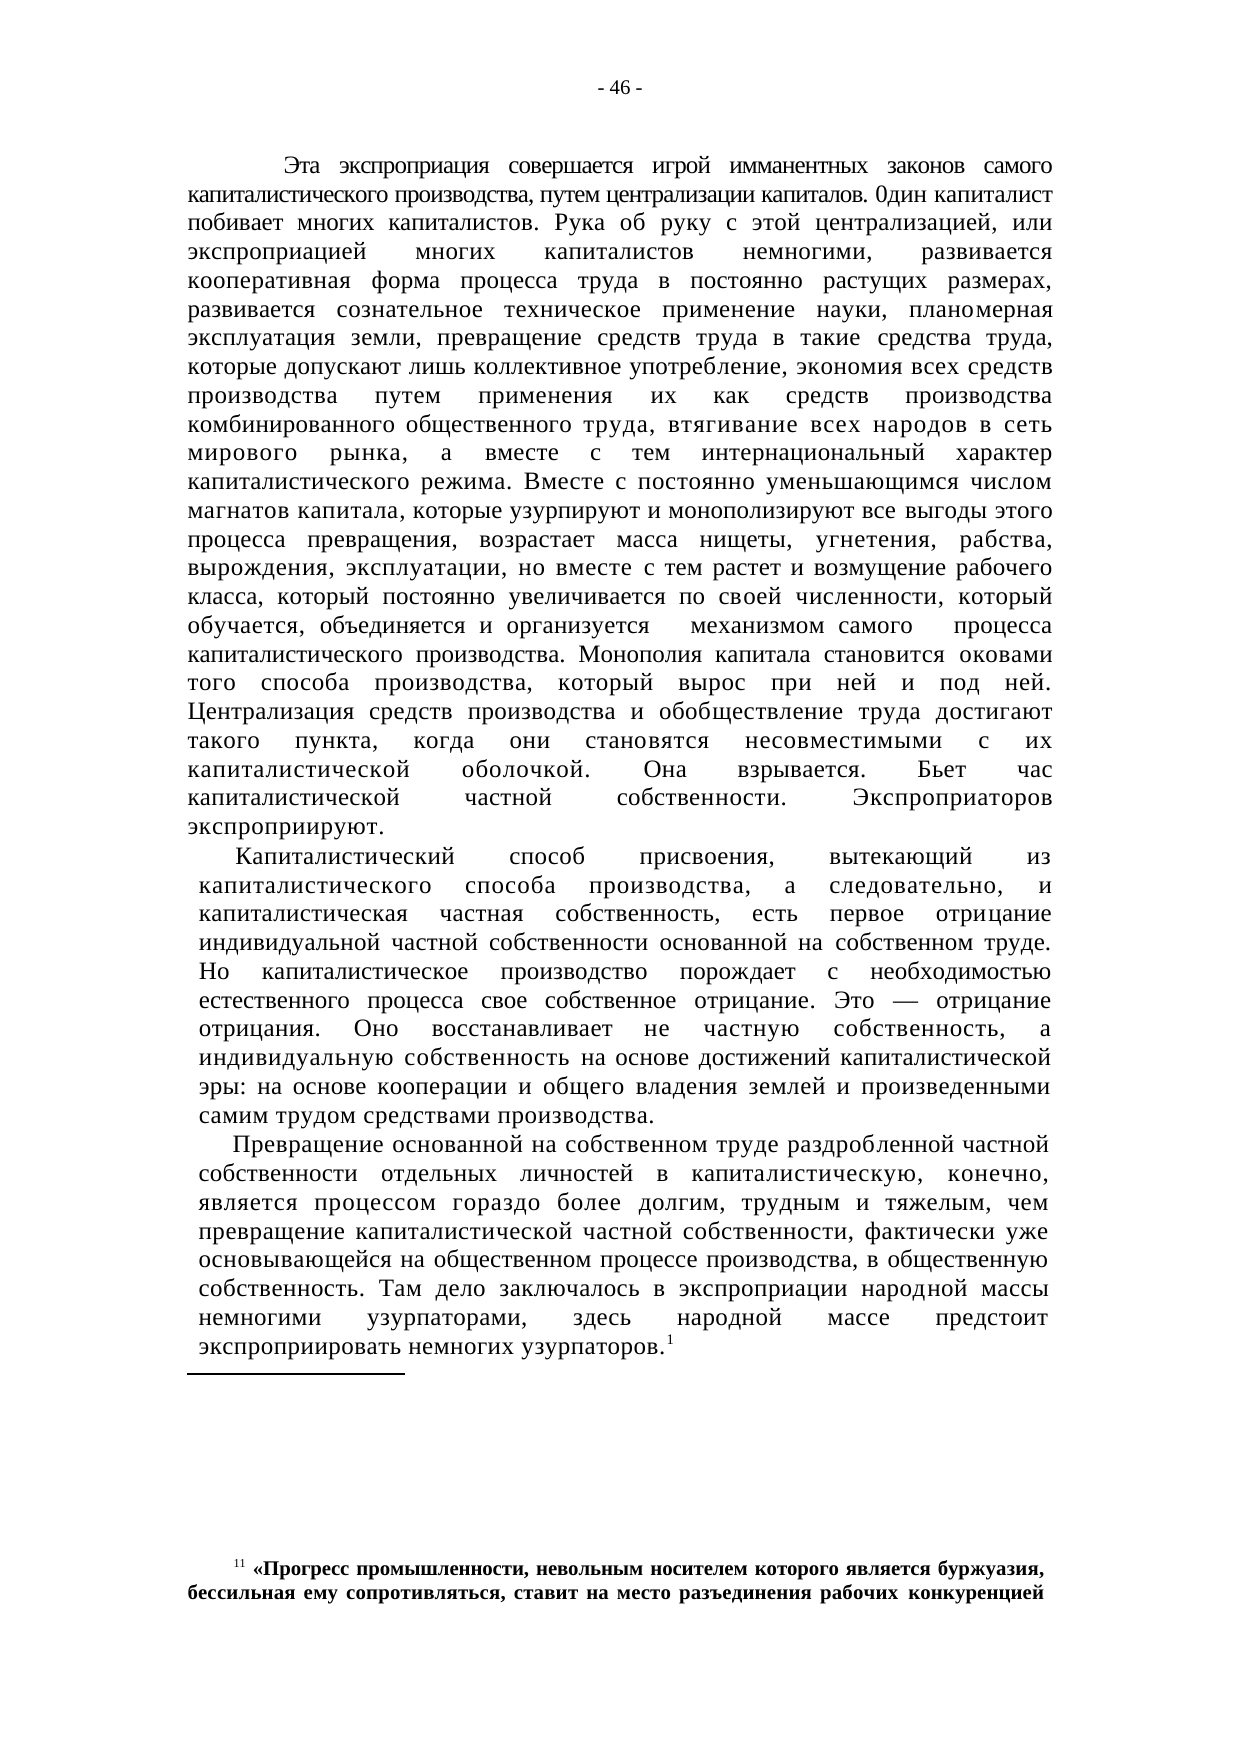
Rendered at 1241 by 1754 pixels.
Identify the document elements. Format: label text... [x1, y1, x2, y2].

text Превращение основанной на собственном труде раздробленной частной собственности отдельных личностей в капиталистическую, конечно, является процессом гораздо более долгим, трудным и тяжелым, чем превращение капиталистической частной собственности, фактически уже основывающейся на общественном процессе производства, в общественную собственность. Там дело заключалось в экспроприации народной массы немногими узурпаторами, здесь народной массе предстоит экспроприировать немногих узурпаторов.1 [198, 1129, 1049, 1359]
text Эта экспроприация совершается игрой имманентных законов самого капиталистического производства, путем централизации капиталов. 0дин капиталист побивает многих капиталистов. Рука об руку с этой централизацией, или экспроприацией многих капиталистов немногими, развивается кооперативная форма процесса труда в постоянно растущих размерах, развивается сознательное техническое применение науки, планомерная эксплуатация земли, превращение средств труда в такие средства труда, которые допускают лишь коллективное употребление, экономия всех средств производства путем применения их как средств производства комбинированного общественного труда, втягивание всех народов в сеть мирового рынка, а вместе с тем интернациональный характер капиталистического режима. Вместе с постоянно уменьшающимся числом магнатов капитала, которые узурпируют и монополизируют все выгоды этого процесса превращения, возрастает масса нищеты, угнетения, рабства, вырождения, эксплуатации, но вместе с тем растет и возмущение рабочего класса, который постоянно увеличивается по своей численности, который обучается, объединяется и организуется механизмом самого процесса капиталистического производства. Монополия капитала становится оковами того способа производства, который вырос при ней и под ней. Централизация средств производства и обобществление труда достигают такого пункта, когда они становятся несовместимыми с их капиталистической оболочкой. Она взрывается. Бьет час капиталистической частной собственности. Экспроприаторов экспроприируют. [187, 150, 1053, 840]
text Капиталистический способ присвоения, вытекающий из капиталистического способа производства, а следовательно, и капиталистическая частная собственность, есть первое отрицание индивидуальной частной собственности основанной на собственном труде. Но капиталистическое производство порождает с необходимостью естественного процесса свое собственное отрицание. Это — отрицание отрицания. Оно восстанавливает не частную собственность, а индивидуальную собственность на основе достижений капиталистической эры: на основе кооперации и общего владения землей и произведенными самим трудом средствами производства. [199, 841, 1052, 1128]
